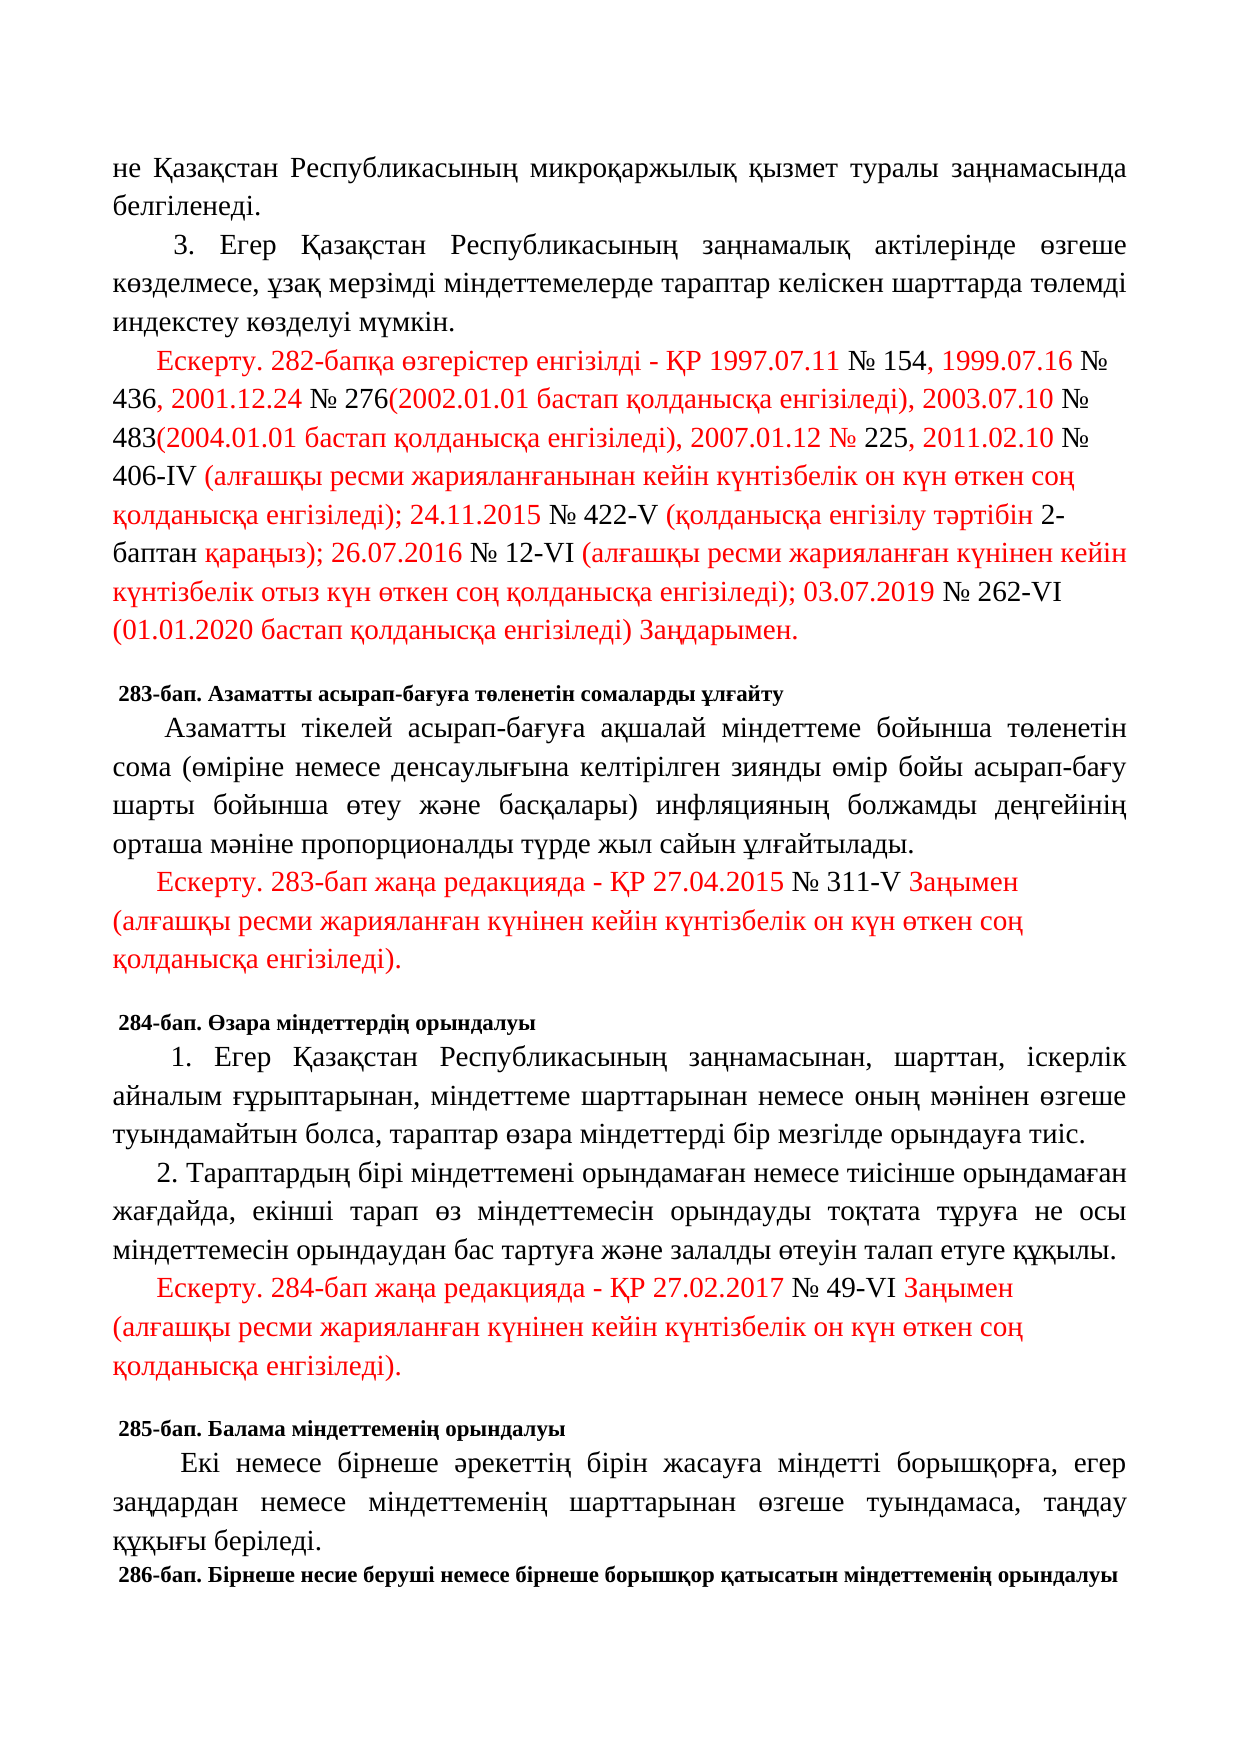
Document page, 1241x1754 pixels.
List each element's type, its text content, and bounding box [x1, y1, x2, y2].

text 284-бап. Өзара мiндеттердiң орындалуы [112, 1009, 1128, 1036]
text 1. Егер Қазақстан Республикасының заңнамасынан, шарттан, iскерлiк айналым ғұрыптарынан, мiндеттеме шарттарынан немесе оның мәнiнен өзгеше туындамайтын болса, тараптар өзара мiндеттердi бiр мезгiлде орындауға тиiс. [112, 1039, 1128, 1150]
text 285-бап. Балама мiндеттеменiң орындалуы [112, 1415, 1128, 1442]
text 3. Егер Қазақстан Республикасының заңнамалық актілерінде өзгеше көзделмесе, ұзақ мерзiмдi мiндеттемелерде тараптар келіскен шарттарда төлемдi индекстеу көзделуi мүмкiн. [112, 227, 1128, 338]
text Ескерту. 283-бап жаңа редакцияда - ҚР 27.04.2015 № 311-V Заңымен (алғашқы ресми жарияланған күнінен кейін күнтізбелік он күн өткен соң қолданысқа енгізіледі). [112, 864, 1128, 1005]
text 283-бап. Азаматты асырап-бағуға төленетiн сомаларды ұлғайту [112, 680, 1128, 706]
text Азаматты тiкелей асырап-бағуға ақшалай мiндеттеме бойынша төленетiн сома (өмiрiне немесе денсаулығына келтiрiлген зиянды өмiр бойы асырап-бағу шарты бойынша өтеу және басқалары) инфляцияның болжамды деңгейінің орташа мәніне пропорционалды түрде жыл сайын ұлғайтылады. [112, 710, 1128, 859]
text Ескерту. 282-бапқа өзгерістер енгізілді - ҚР 1997.07.11 № 154, 1999.07.16 № 436, 2001.12.24 № 276(2002.01.01 бастап қолданысқа енгізіледі), 2003.07.10 № 483(2004.01.01 бастап қолданысқа енгізіледі), 2007.01.12 № 225, 2011.02.10 № 406-IV (алғашқы ресми жарияланғанынан кейін күнтізбелік он күн өткен соң қолданысқа енгізіледі); 24.11.2015 № 422-V (қолданысқа енгізілу тәртібін 2-баптан қараңыз); 26.07.2016 № 12-VI (алғашқы ресми жарияланған күнінен кейін күнтізбелік отыз күн өткен соң қолданысқа енгізіледі); 03.07.2019 № 262-VI (01.01.2020 бастап қолданысқа енгізіледі) Заңдарымен. [112, 343, 1128, 676]
text 286-бап. Бiрнеше несие берушi немесе бiрнеше борышқор қатысатын мiндеттеменiң орындалуы [112, 1561, 1128, 1587]
